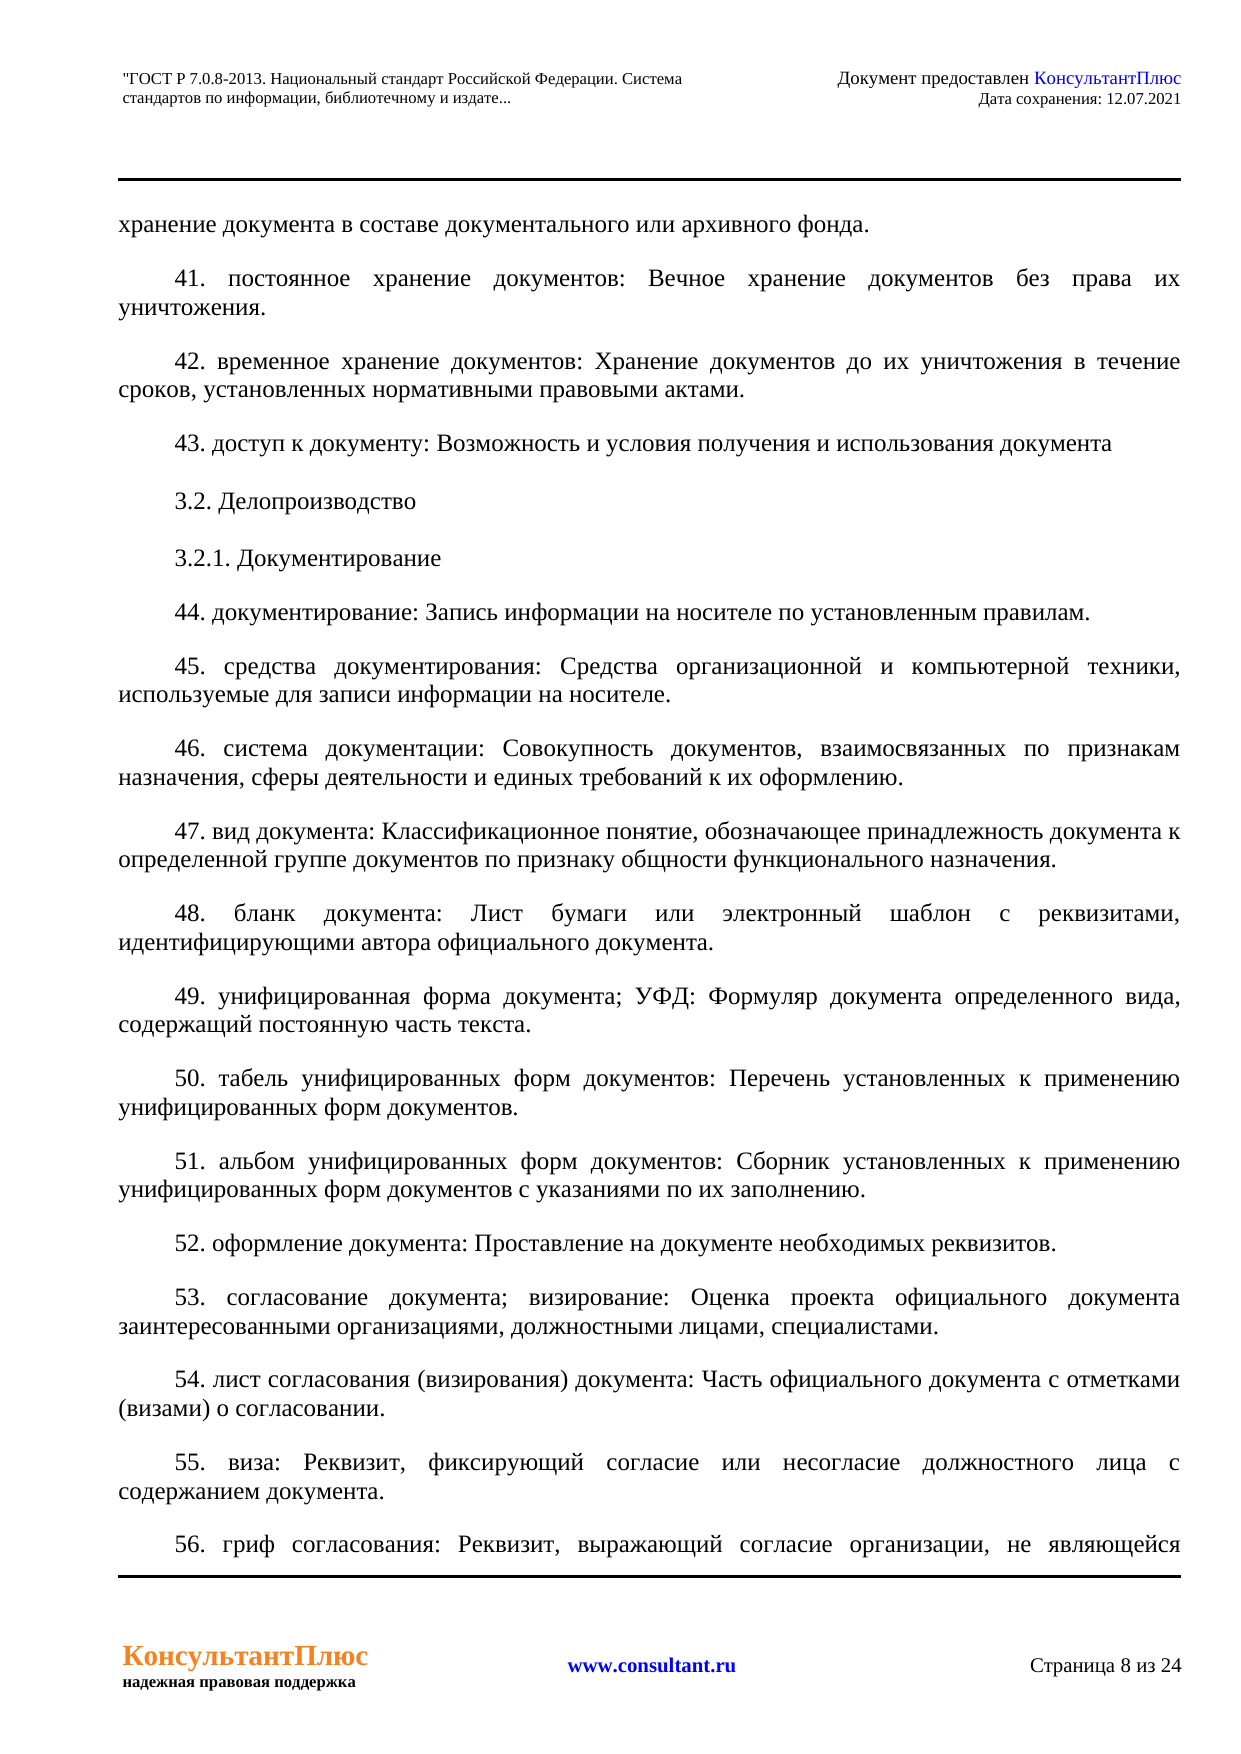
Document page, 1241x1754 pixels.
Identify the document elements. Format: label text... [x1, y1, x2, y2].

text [118, 1529, 1181, 1558]
text 47. вид документа: Классификационное понятие, обозначающее принадлежность документа к определенной группе документов по признаку общности функционального назначения. [118, 816, 1181, 873]
text 54. лист согласования (визирования) документа: Часть официального документа с отметками (визами) о согласовании. [118, 1364, 1181, 1422]
text 3.2.1. Документирование [118, 543, 1181, 572]
text 42. временное хранение документов: Хранение документов до их уничтожения в течение сроков, установленных нормативными правовыми актами. [118, 346, 1181, 403]
text 45. средства документирования: Средства организационной и компьютерной техники, используемые для записи информации на носителе. [118, 651, 1181, 708]
text 43. доступ к документу: Возможность и условия получения и использования документа [118, 428, 1181, 457]
text 46. система документации: Совокупность документов, взаимосвязанных по признакам назначения, сферы деятельности и единых требований к их оформлению. [118, 733, 1181, 791]
text 49. унифицированная форма документа; УФД: Формуляр документа определенного вида, содержащий постоянную часть текста. [118, 981, 1181, 1038]
text 48. бланк документа: Лист бумаги или электронный шаблон с реквизитами, идентифицирующими автора официального документа. [118, 898, 1181, 956]
text 52. оформление документа: Проставление на документе необходимых реквизитов. [118, 1228, 1181, 1257]
text 51. альбом унифицированных форм документов: Сборник установленных к применению унифицированных форм документов с указаниями по их заполнению. [118, 1146, 1181, 1203]
text 53. согласование документа; визирование: Оценка проекта официального документа заинтересованными организациями, должностными лицами, специалистами. [118, 1282, 1181, 1339]
text 41. постоянное хранение документов: Вечное хранение документов без права их уничтожения. [118, 263, 1181, 321]
text 3.2. Делопроизводство [118, 486, 1181, 514]
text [118, 209, 1181, 238]
text 50. табель унифицированных форм документов: Перечень установленных к применению унифицированных форм документов. [118, 1063, 1181, 1121]
text 55. виза: Реквизит, фиксирующий согласие или несогласие должностного лица с содержанием документа. [118, 1447, 1181, 1504]
text 44. документирование: Запись информации на носителе по установленным правилам. [118, 597, 1181, 626]
